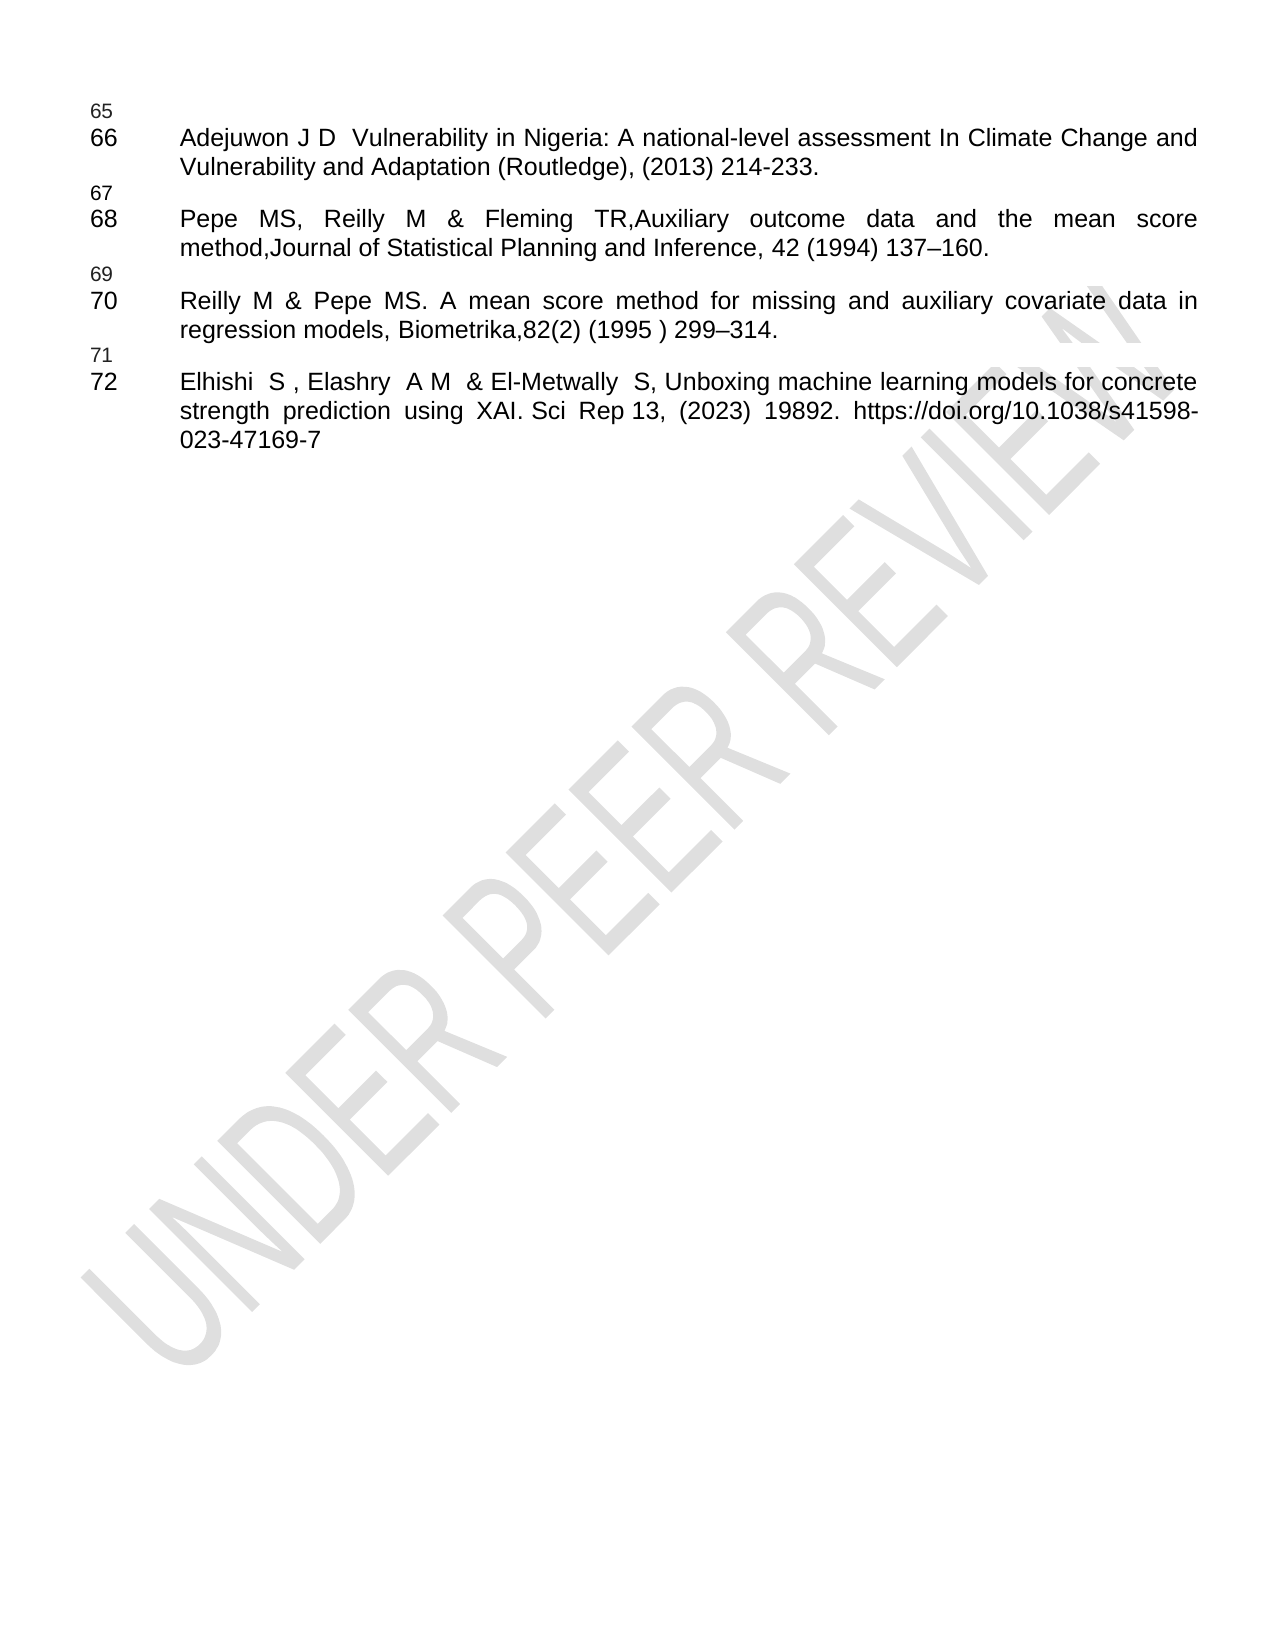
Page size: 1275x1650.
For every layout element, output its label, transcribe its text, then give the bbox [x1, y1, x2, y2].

list Adejuwon J D Vulnerability in Nigeria: A national-level assessment In Climate Change and Vulnerability and Adaptation (Routledge), (2013) 214-233. [90, 123, 1200, 180]
list Reilly M & Pepe MS. A mean score method for missing and auxiliary covariate data in regression models, Biometrika,82(2) (1995 ) 299–314. [90, 286, 1200, 343]
list Pepe MS, Reilly M & Fleming TR,Auxiliary outcome data and the mean score method,Journal of Statistical Planning and Inference, 42 (1994) 137–160. [90, 204, 1200, 262]
list Elhishi S , Elashry A M & El-Metwally S, Unboxing machine learning models for concrete strength prediction using XAI. Sci Rep 13, (2023) 19892. https://doi.org/10.1038/s41598-023-47169-7 [90, 367, 1200, 453]
